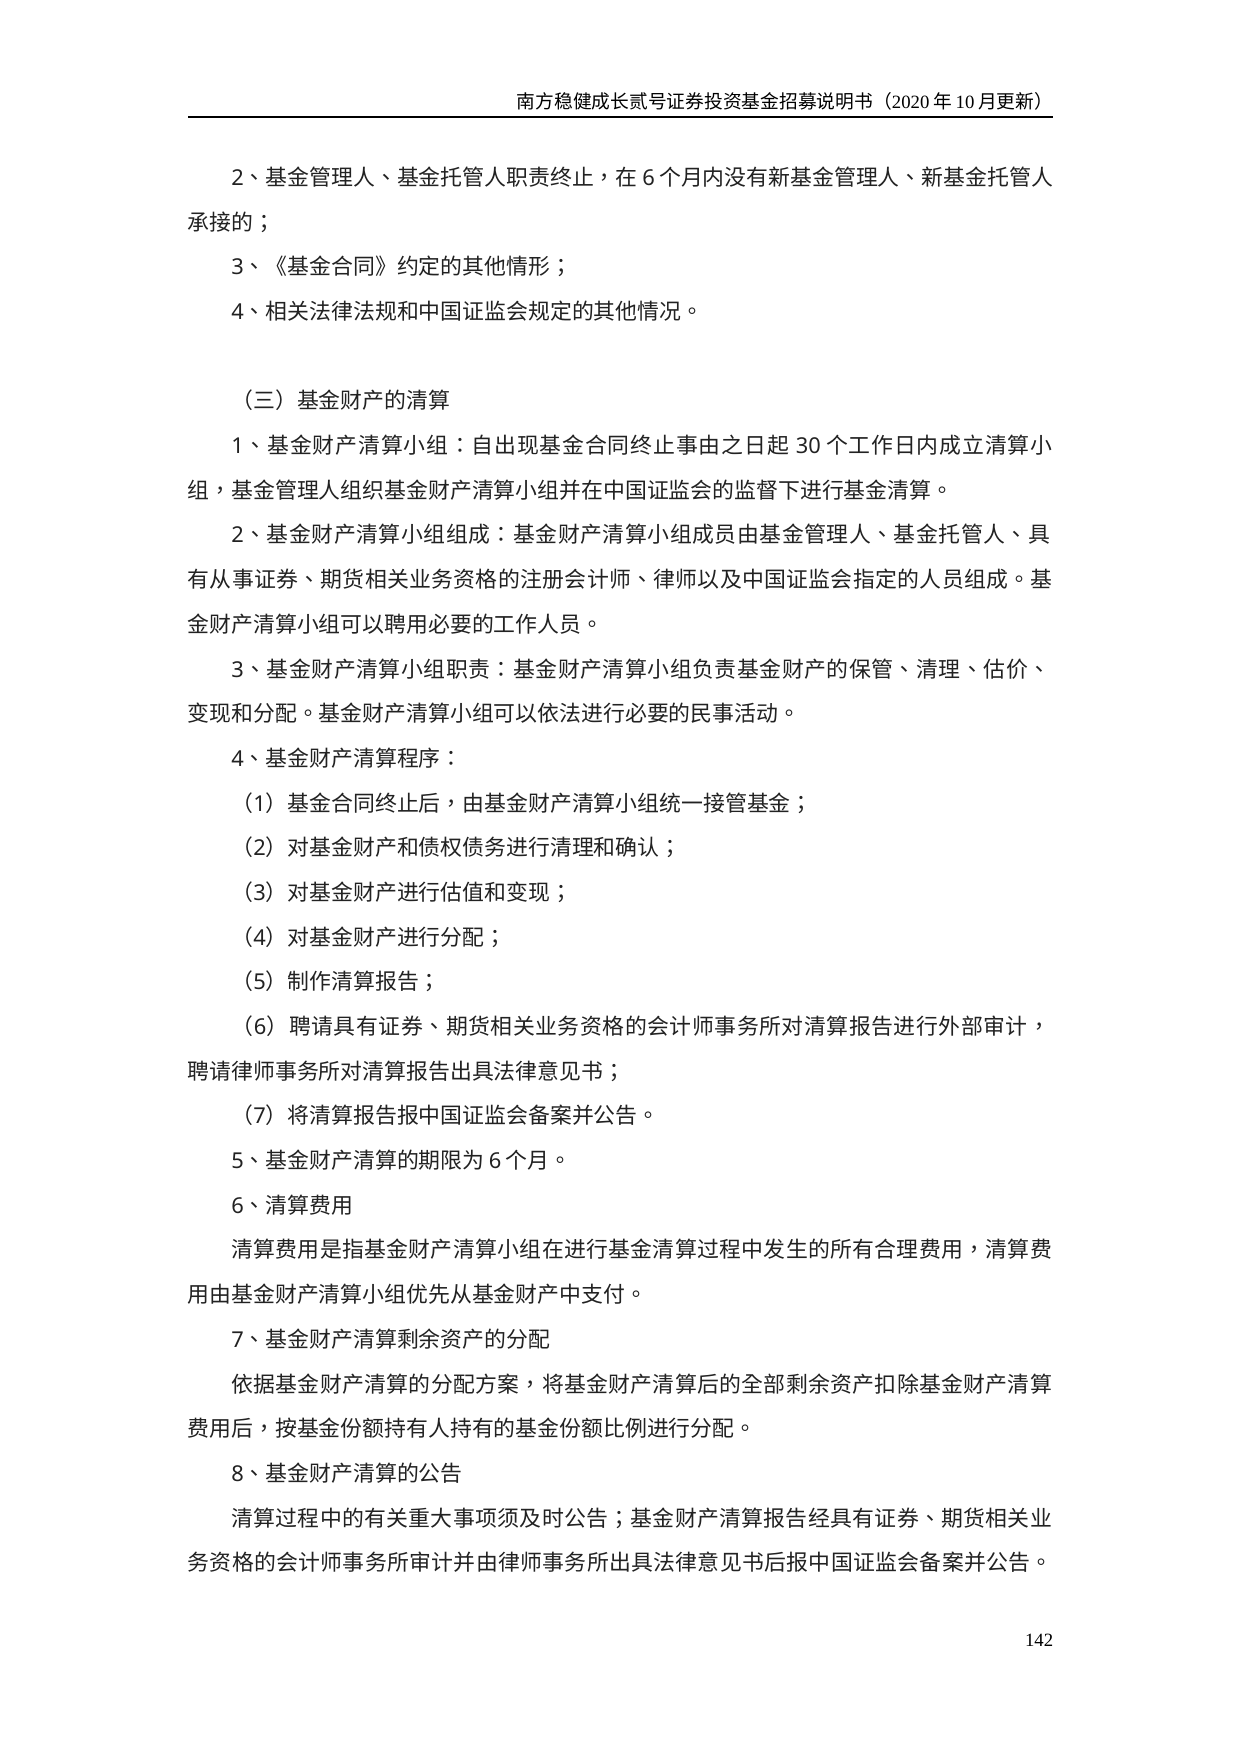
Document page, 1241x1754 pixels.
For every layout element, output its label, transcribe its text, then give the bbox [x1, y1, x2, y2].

text 3、《基金合同》约定的其他情形； [187, 251, 1053, 281]
text （4）对基金财产进行分配； [187, 922, 1053, 951]
text 2、基金财产清算小组组成：基金财产清算小组成员由基金管理人、基金托管人、具有从事证券、期货相关业务资格的注册会计师、律师以及中国证监会指定的人员组成。基金财产清算小组可以聘用必要的工作人员。 [187, 519, 1053, 639]
text 7、基金财产清算剩余资产的分配 [187, 1324, 1053, 1354]
text （5）制作清算报告； [187, 966, 1053, 996]
text 2、基金管理人、基金托管人职责终止，在6个月内没有新基金管理人、新基金托管人承接的； [187, 162, 1053, 236]
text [187, 1503, 1053, 1577]
text 3、基金财产清算小组职责：基金财产清算小组负责基金财产的保管、清理、估价、变现和分配。基金财产清算小组可以依法进行必要的民事活动。 [187, 653, 1053, 728]
text （1）基金合同终止后，由基金财产清算小组统一接管基金； [187, 788, 1053, 817]
text 8、基金财产清算的公告 [187, 1458, 1053, 1488]
text 4、基金财产清算程序： [187, 743, 1053, 773]
text （三）基金财产的清算 [187, 385, 1053, 415]
text （6）聘请具有证券、期货相关业务资格的会计师事务所对清算报告进行外部审计，聘请律师事务所对清算报告出具法律意见书； [187, 1011, 1053, 1086]
text 清算费用是指基金财产清算小组在进行基金清算过程中发生的所有合理费用，清算费用由基金财产清算小组优先从基金财产中支付。 [187, 1234, 1053, 1309]
text （2）对基金财产和债权债务进行清理和确认； [187, 832, 1053, 862]
text 1、基金财产清算小组：自出现基金合同终止事由之日起30个工作日内成立清算小组，基金管理人组织基金财产清算小组并在中国证监会的监督下进行基金清算。 [187, 430, 1053, 504]
text 6、清算费用 [187, 1190, 1053, 1219]
text 4、相关法律法规和中国证监会规定的其他情况。 [187, 296, 1053, 326]
text 5、基金财产清算的期限为6个月。 [187, 1145, 1053, 1175]
text （3）对基金财产进行估值和变现； [187, 877, 1053, 907]
text （7）将清算报告报中国证监会备案并公告。 [187, 1100, 1053, 1130]
text 依据基金财产清算的分配方案，将基金财产清算后的全部剩余资产扣除基金财产清算费用后，按基金份额持有人持有的基金份额比例进行分配。 [187, 1368, 1053, 1443]
